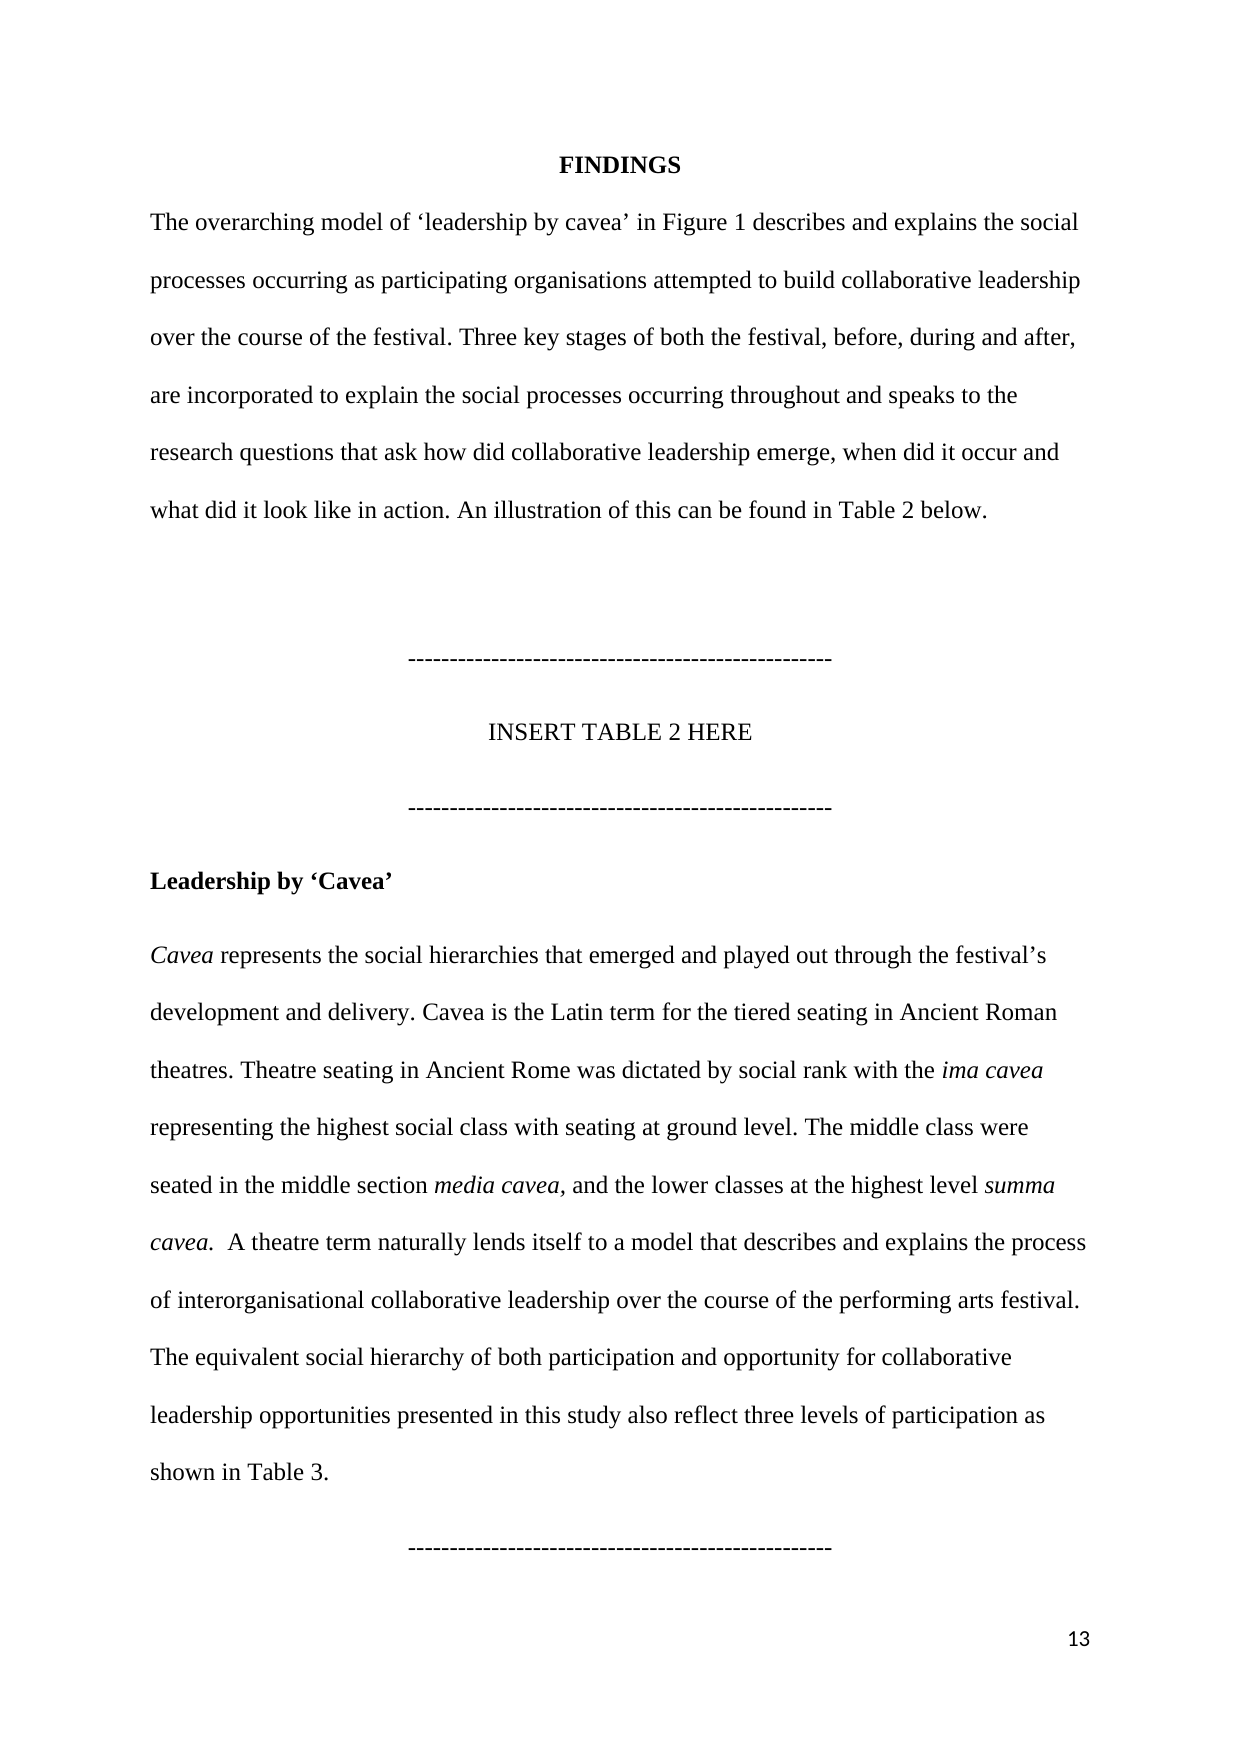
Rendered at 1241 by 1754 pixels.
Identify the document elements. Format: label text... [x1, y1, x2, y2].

text INSERT TABLE 2 HERE [150, 717, 1090, 746]
text Cavea represents the social hierarchies that emerged and played out through the festival’s development and delivery. Cavea is the Latin term for the tiered seating in Ancient Roman theatres. Theatre seating in Ancient Rome was dictated by social rank with the ima cavea representing the highest social class with seating at ground level. The middle class were seated in the middle section media cavea, and the lower classes at the highest level summa cavea. A theatre term naturally lends itself to a model that describes and explains the process of interorganisational collaborative leadership over the course of the performing arts festival. The equivalent social hierarchy of both participation and opportunity for collaborative leadership opportunities presented in this study also reflect three levels of participation as shown in Table 3. [150, 940, 1090, 1486]
subtitle FINDINGS [150, 150, 1090, 179]
text The overarching model of ‘leadership by cavea’ in Figure 1 describes and explains the social processes occurring as participating organisations attempted to build collaborative leadership over the course of the festival. Three key stages of both the festival, before, during and after, are incorporated to explain the social processes occurring throughout and speaks to the research questions that ask how did collaborative leadership emerge, when did it occur and what did it look like in action. An illustration of this can be found in Table 2 below. [150, 207, 1090, 524]
text Leadership by ‘Cavea’ [150, 866, 1090, 894]
text --------------------------------------------------- [150, 643, 1090, 672]
text --------------------------------------------------- [150, 792, 1090, 820]
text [150, 1532, 1090, 1560]
